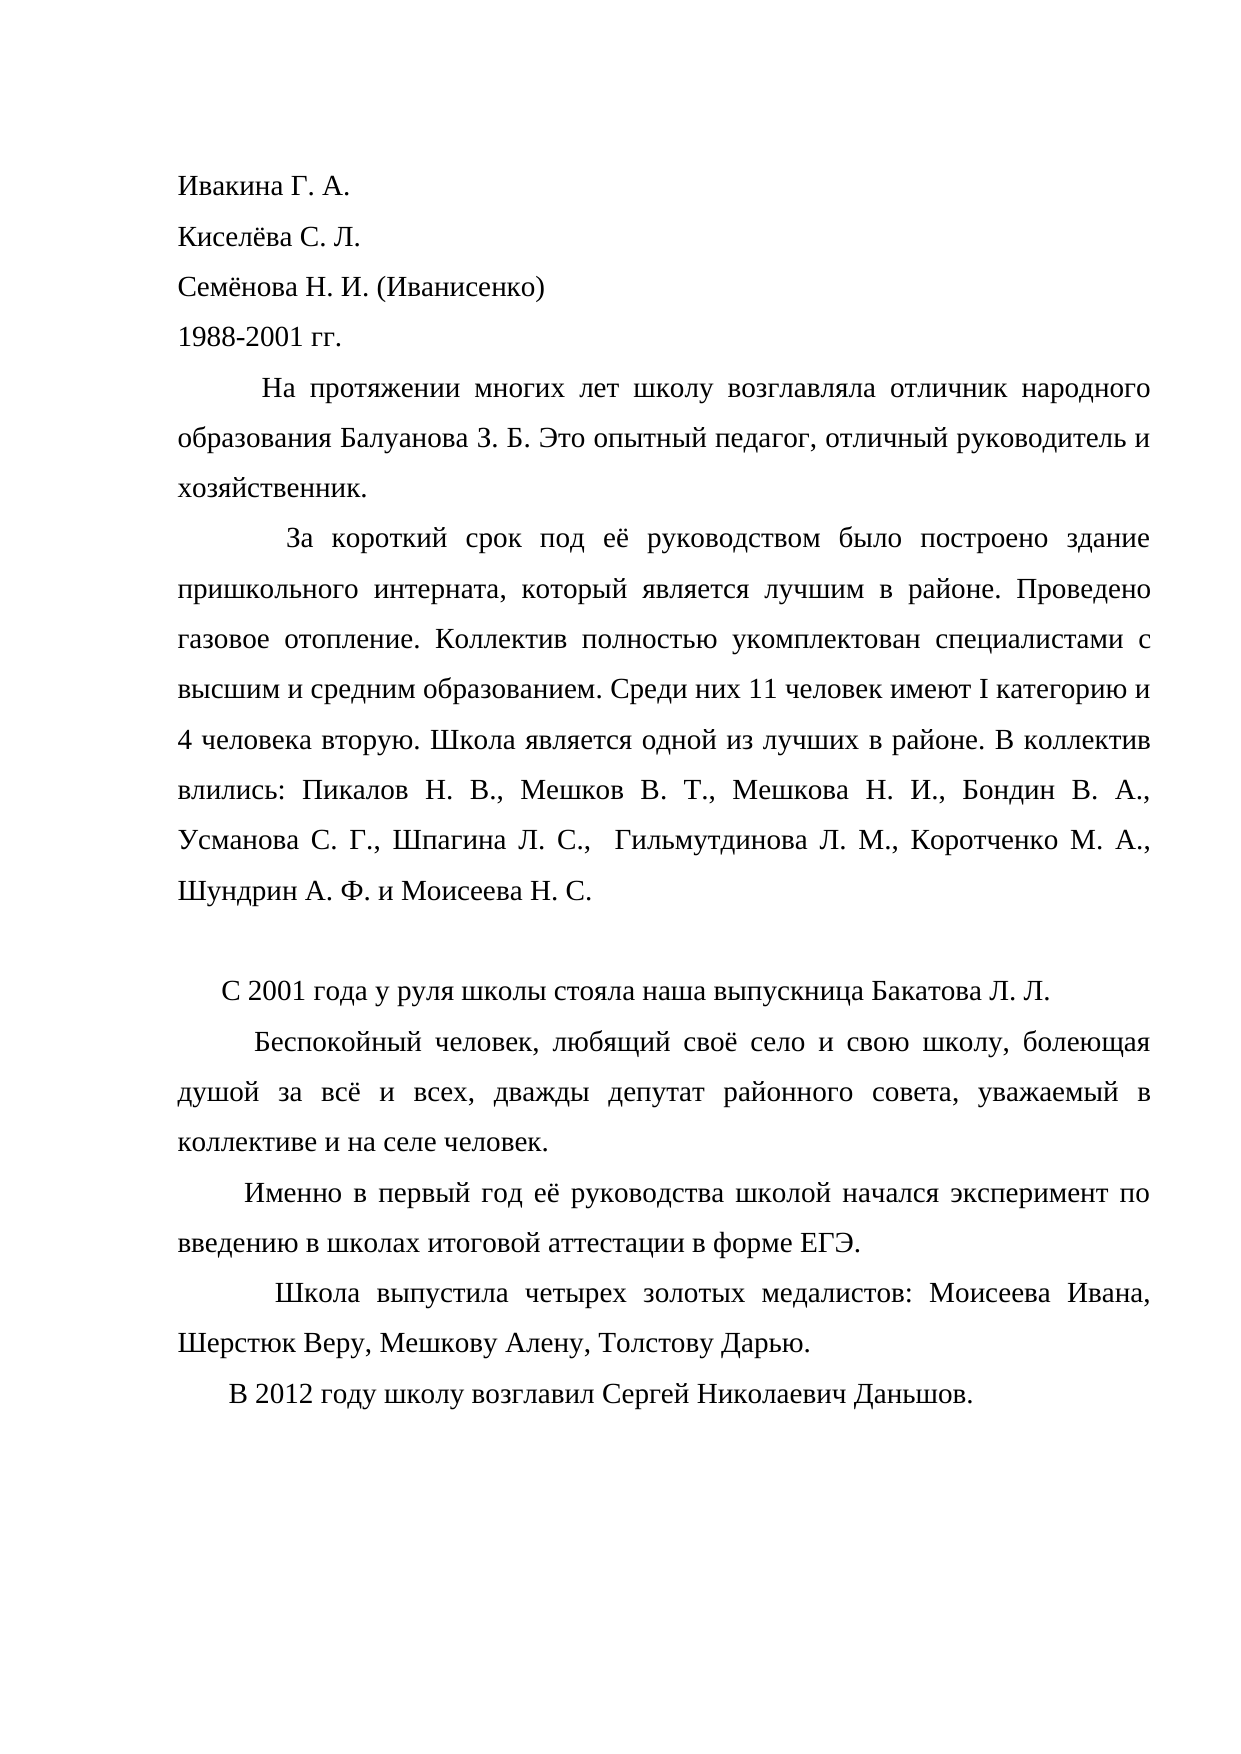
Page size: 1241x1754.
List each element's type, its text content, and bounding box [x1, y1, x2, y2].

text Киселёва С. Л. [177, 219, 1152, 252]
text Беспокойный человек, любящий своё село и свою школу, болеющая душой за всё и всех, дважды депутат районного совета, уважаемый в коллективе и на селе человек. [177, 1024, 1152, 1158]
text На протяжении многих лет школу возглавляла отличник народного образования Балуанова З. Б. Это опытный педагог, отличный руководитель и хозяйственник. [177, 370, 1152, 504]
text В 2012 году школу возглавил Сергей Николаевич Даньшов. [177, 1376, 1152, 1409]
text Школа выпустила четырех золотых медалистов: Моисеева Ивана, Шерстюк Веру, Мешкову Алену, Толстову Дарью. [177, 1275, 1152, 1359]
text За короткий срок под её руководством было построено здание пришкольного интерната, который является лучшим в районе. Проведено газовое отопление. Коллектив полностью укомплектован специалистами с высшим и средним образованием. Среди них 11 человек имеют I категорию и 4 человека вторую. Школа является одной из лучших в районе. В коллектив влились: Пикалов Н. В., Мешков В. Т., Мешкова Н. И., Бондин В. А., Усманова С. Г., Шпагина Л. С., Гильмутдинова Л. М., Коротченко М. А., Шундрин А. Ф. и Моисеева Н. С. [177, 521, 1152, 906]
text 1988-2001 гг. [177, 319, 1152, 353]
text Именно в первый год её руководства школой начался эксперимент по введению в школах итоговой аттестации в форме ЕГЭ. [177, 1175, 1152, 1258]
text С 2001 года у руля школы стояла наша выпускница Бакатова Л. Л. [177, 973, 1152, 1007]
text Семёнова Н. И. (Иванисенко) [177, 269, 1152, 303]
text Ивакина Г. А. [177, 168, 1152, 202]
